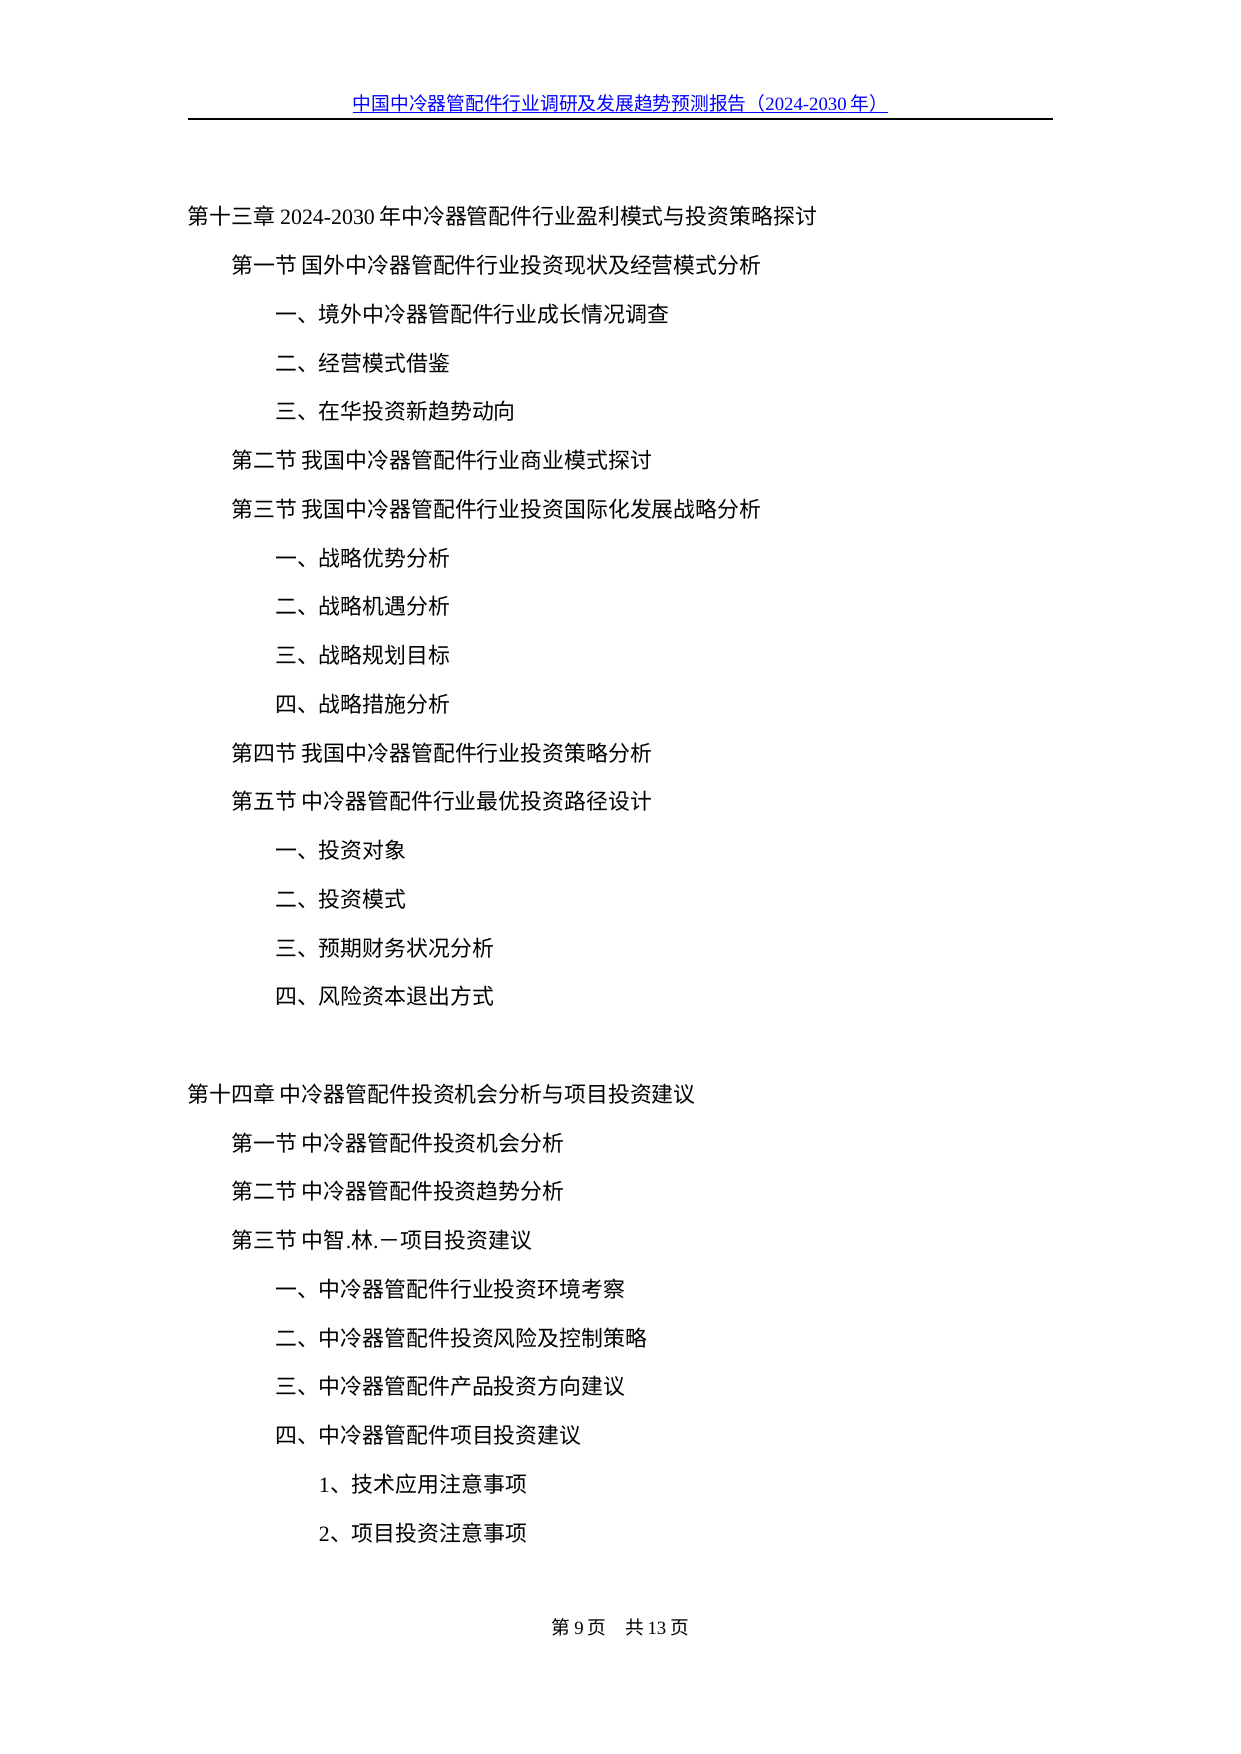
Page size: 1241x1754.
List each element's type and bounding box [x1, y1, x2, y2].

text [187, 150, 1053, 1548]
